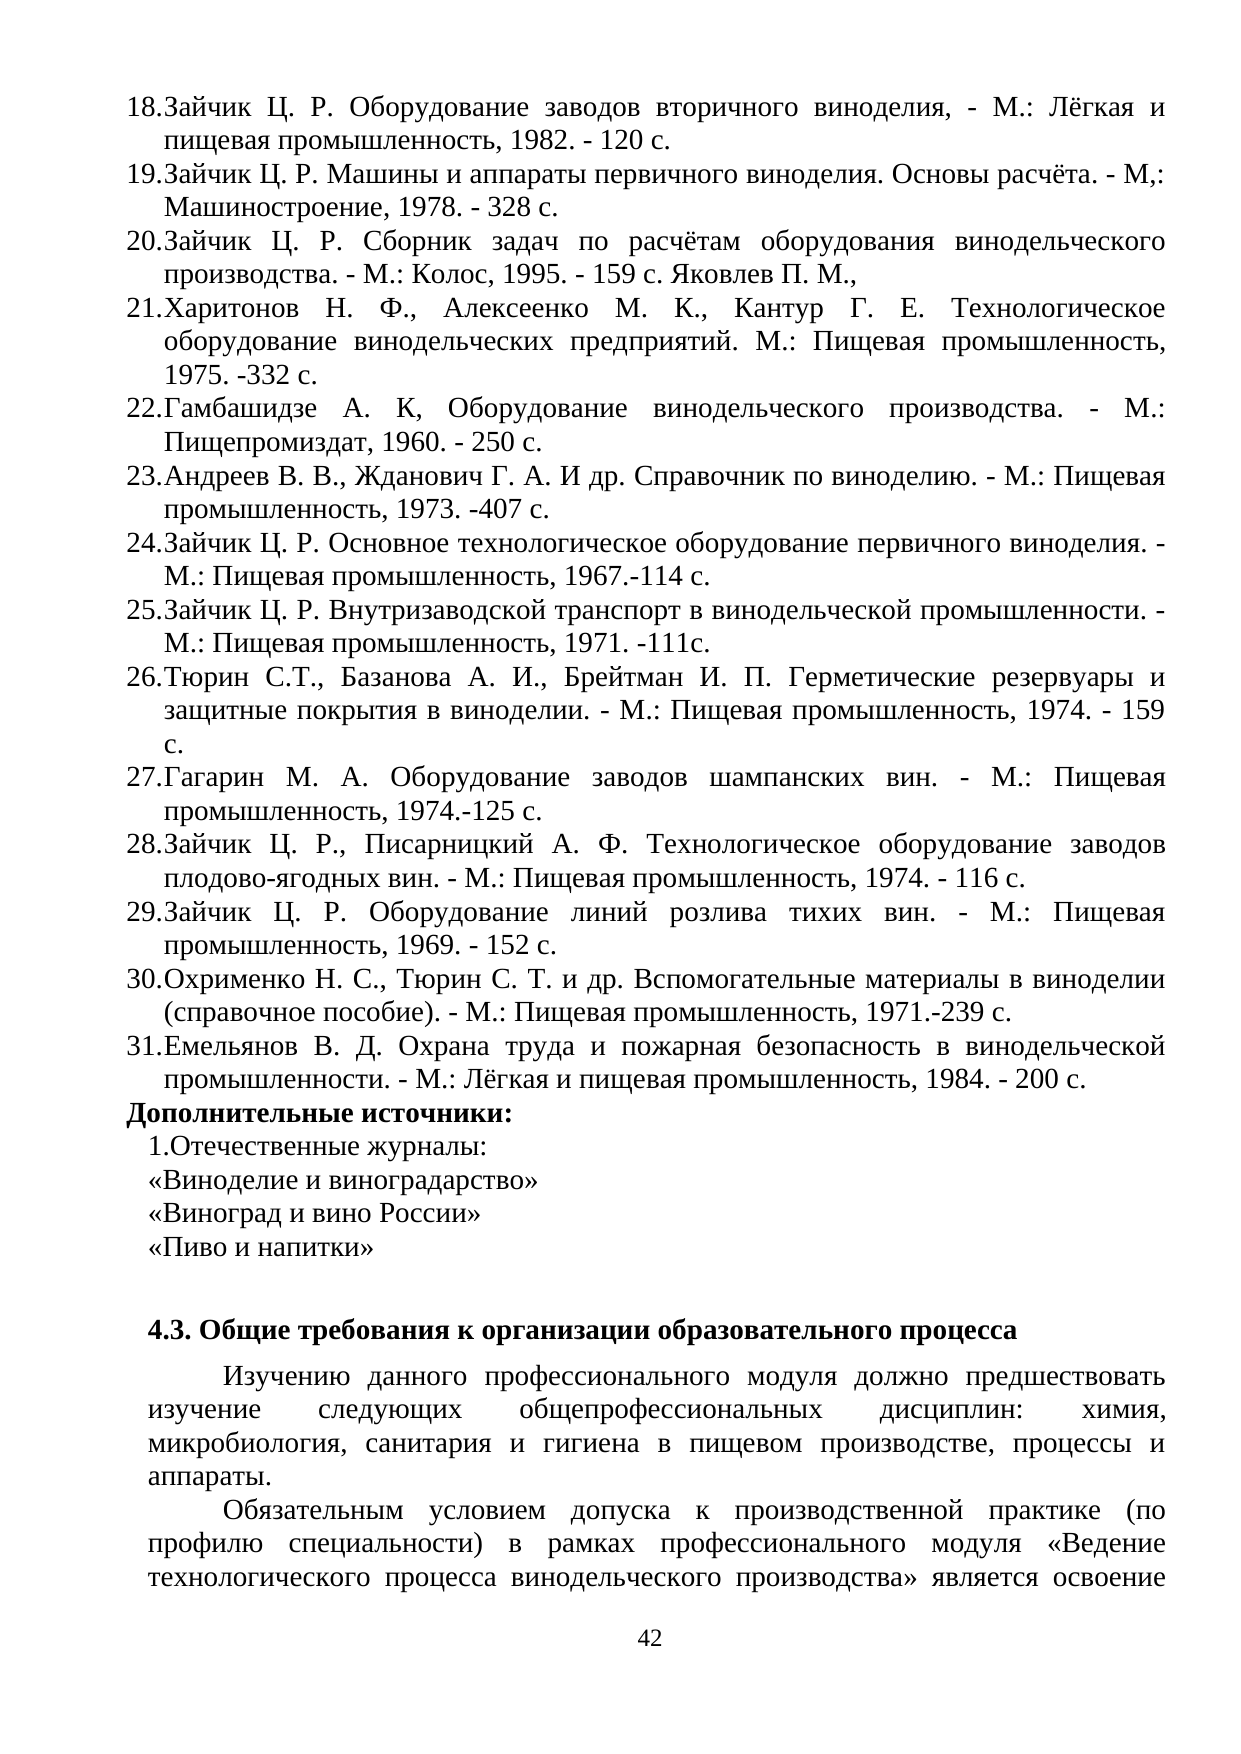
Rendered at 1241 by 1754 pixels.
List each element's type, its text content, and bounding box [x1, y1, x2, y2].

list Охрименко Н. С., Тюрин С. Т. и др. Вспомогательные материалы в виноделии (справочное пособие). - М.: Пищевая промышленность, 1971.-239 с. [126, 961, 1167, 1028]
list Гагарин М. А. Оборудование заводов шампанских вин. - М.: Пищевая промышленность, 1974.-125 с. [126, 759, 1167, 827]
list Зайчик Ц. Р. Сборник задач по расчётам оборудования винодельческого производства. - М.: Колос, 1995. - 159 с. Яковлев П. М., [126, 223, 1167, 290]
list Тюрин С.Т., Базанова А. И., Брейтман И. П. Герметические резервуары и защитные покрытия в виноделии. - М.: Пищевая промышленность, 1974. - 159 с. [126, 659, 1167, 759]
list Зайчик Ц. Р. Оборудование заводов вторичного виноделия, - М.: Лёгкая и пищевая промышленность, 1982. - 120 с. [126, 89, 1167, 156]
list Зайчик Ц. Р. Машины и аппараты первичного виноделия. Основы расчёта. - М,: Машиностроение, 1978. - 328 с. [126, 156, 1167, 223]
list Харитонов Н. Ф., Алексеенко М. К., Кантур Г. Е. Технологическое оборудование винодельческих предприятий. М.: Пищевая промышленность, 1975. -332 с. [126, 290, 1167, 391]
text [148, 1492, 1167, 1592]
text 4.3. Общие требования к организации образовательного процесса [148, 1312, 1167, 1346]
list Зайчик Ц. Р. Оборудование линий розлива тихих вин. - М.: Пищевая промышленность, 1969. - 152 с. [126, 894, 1167, 961]
text «Пиво и напитки» [148, 1229, 1167, 1263]
list Зайчик Ц. Р. Внутризаводской транспорт в винодельческой промышленности. - М.: Пищевая промышленность, 1971. -111с. [126, 592, 1167, 659]
subtitle «Виноделие и виноградарство» [148, 1162, 1167, 1196]
list Гамбашидзе А. К, Оборудование винодельческого производства. - М.: Пищепромиздат, 1960. - 250 с. [126, 391, 1167, 458]
list Зайчик Ц. Р. Основное технологическое оборудование первичного виноделия. - М.: Пищевая промышленность, 1967.-114 с. [126, 525, 1167, 592]
list Андреев В. В., Жданович Г. А. И др. Справочник по виноделию. - М.: Пищевая промышленность, 1973. -407 с. [126, 458, 1167, 525]
list Емельянов В. Д. Охрана труда и пожарная безопасность в винодельческой промышленности. - М.: Лёгкая и пищевая промышленность, 1984. - 200 с. [126, 1028, 1167, 1095]
subtitle «Виноград и вино России» [148, 1196, 1167, 1229]
list Зайчик Ц. Р., Писарницкий А. Ф. Технологическое оборудование заводов плодово-ягодных вин. - М.: Пищевая промышленность, 1974. - 116 с. [126, 827, 1167, 894]
text Дополнительные источники: [126, 1095, 1167, 1128]
text 1.Отечественные журналы: [148, 1128, 1167, 1162]
text Изучению данного профессионального модуля должно предшествовать изучение следующих общепрофессиональных дисциплин: химия, микробиология, санитария и гигиена в пищевом производстве, процессы и аппараты. [148, 1358, 1167, 1492]
